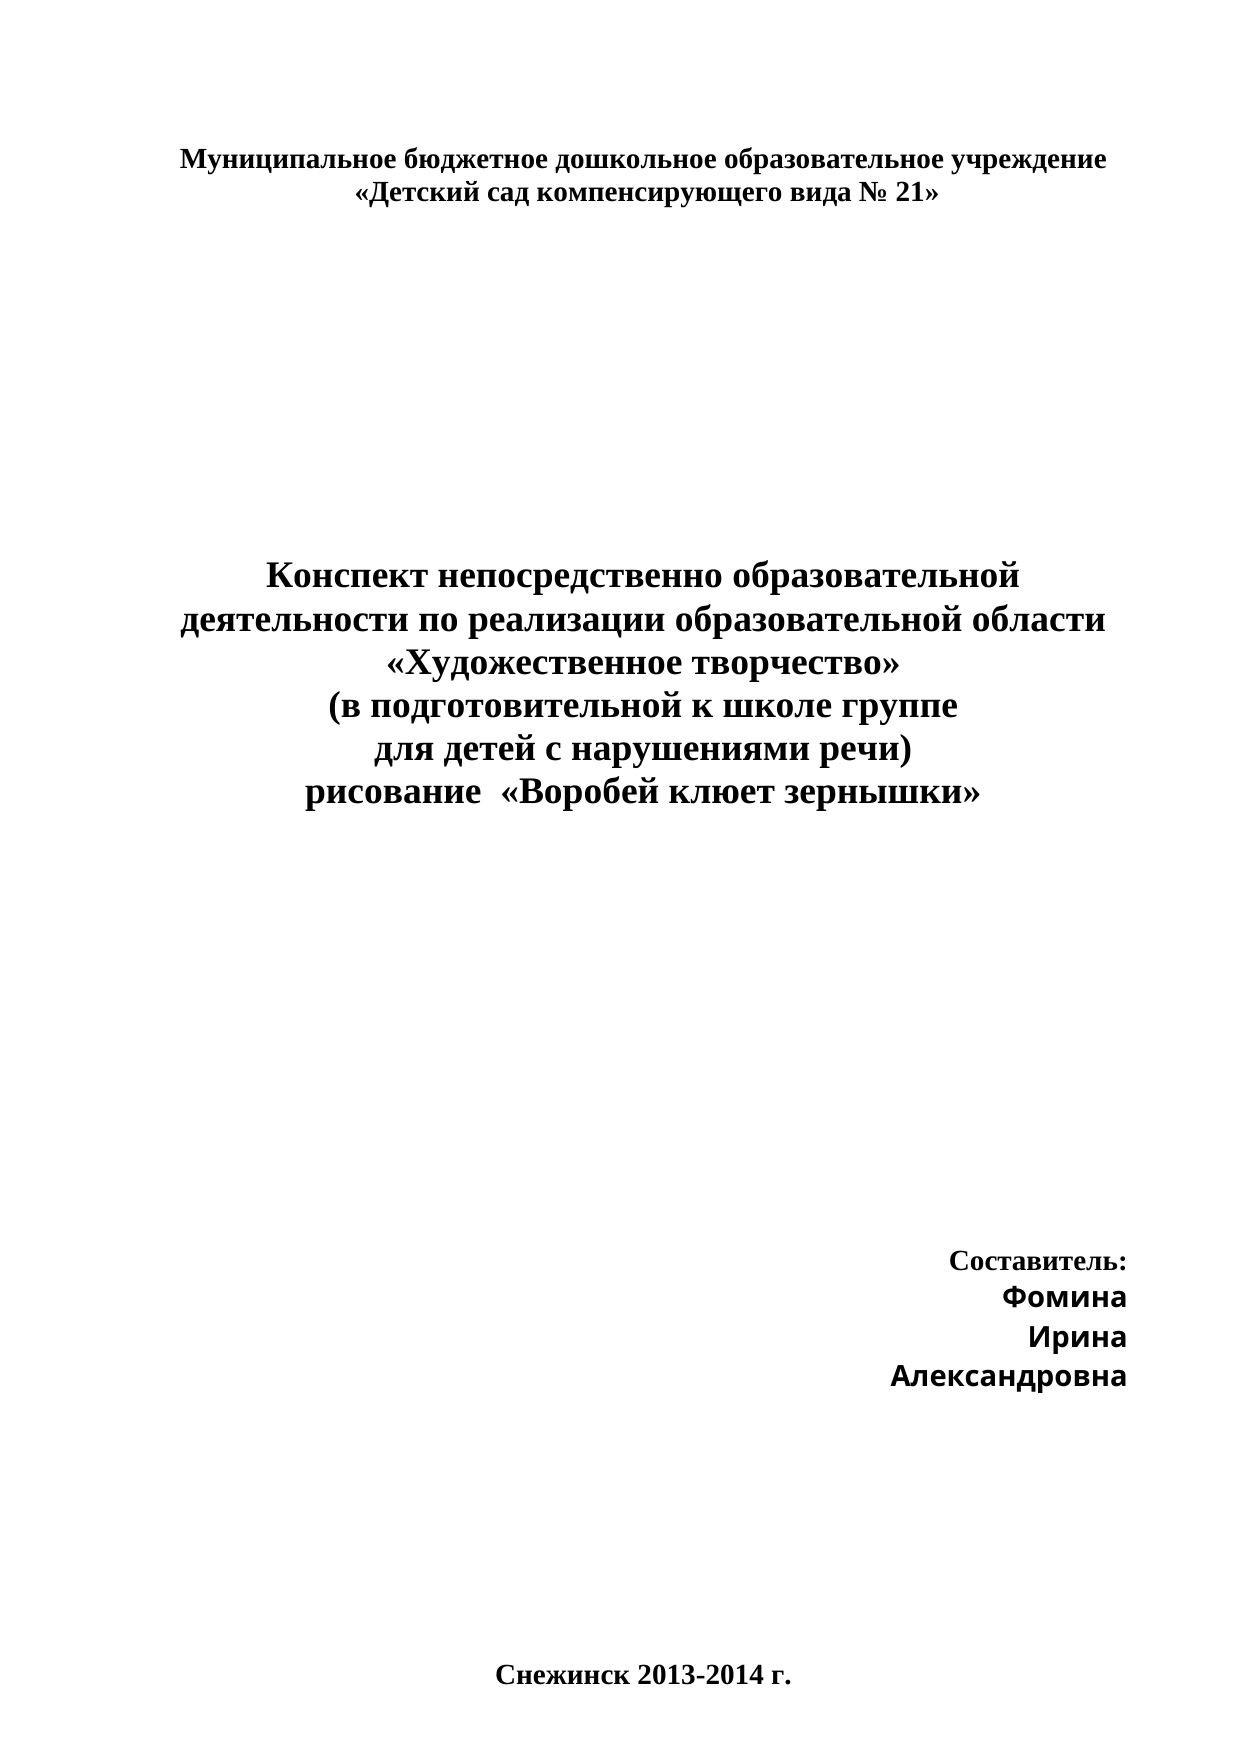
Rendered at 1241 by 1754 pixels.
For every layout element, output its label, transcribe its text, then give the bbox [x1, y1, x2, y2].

text (в подготовительной к школе группе [159, 682, 1127, 725]
text «Детский сад компенсирующего вида № 21» [159, 174, 1127, 208]
text Александровна [159, 1356, 1127, 1395]
text Конспект непосредственно образовательной деятельности по реализации образовательной области [159, 553, 1127, 639]
text рисование «Воробей клюет зернышки» [159, 768, 1127, 812]
text для детей с нарушениями речи) [159, 725, 1127, 768]
text Снежинск 2013-2014 г. [159, 1657, 1127, 1691]
text Составитель: [159, 1243, 1127, 1276]
text «Художественное творчество» [159, 639, 1127, 682]
text Муниципальное бюджетное дошкольное образовательное учреждение [159, 141, 1127, 174]
text Фомина [159, 1276, 1127, 1316]
text Ирина [159, 1316, 1127, 1356]
